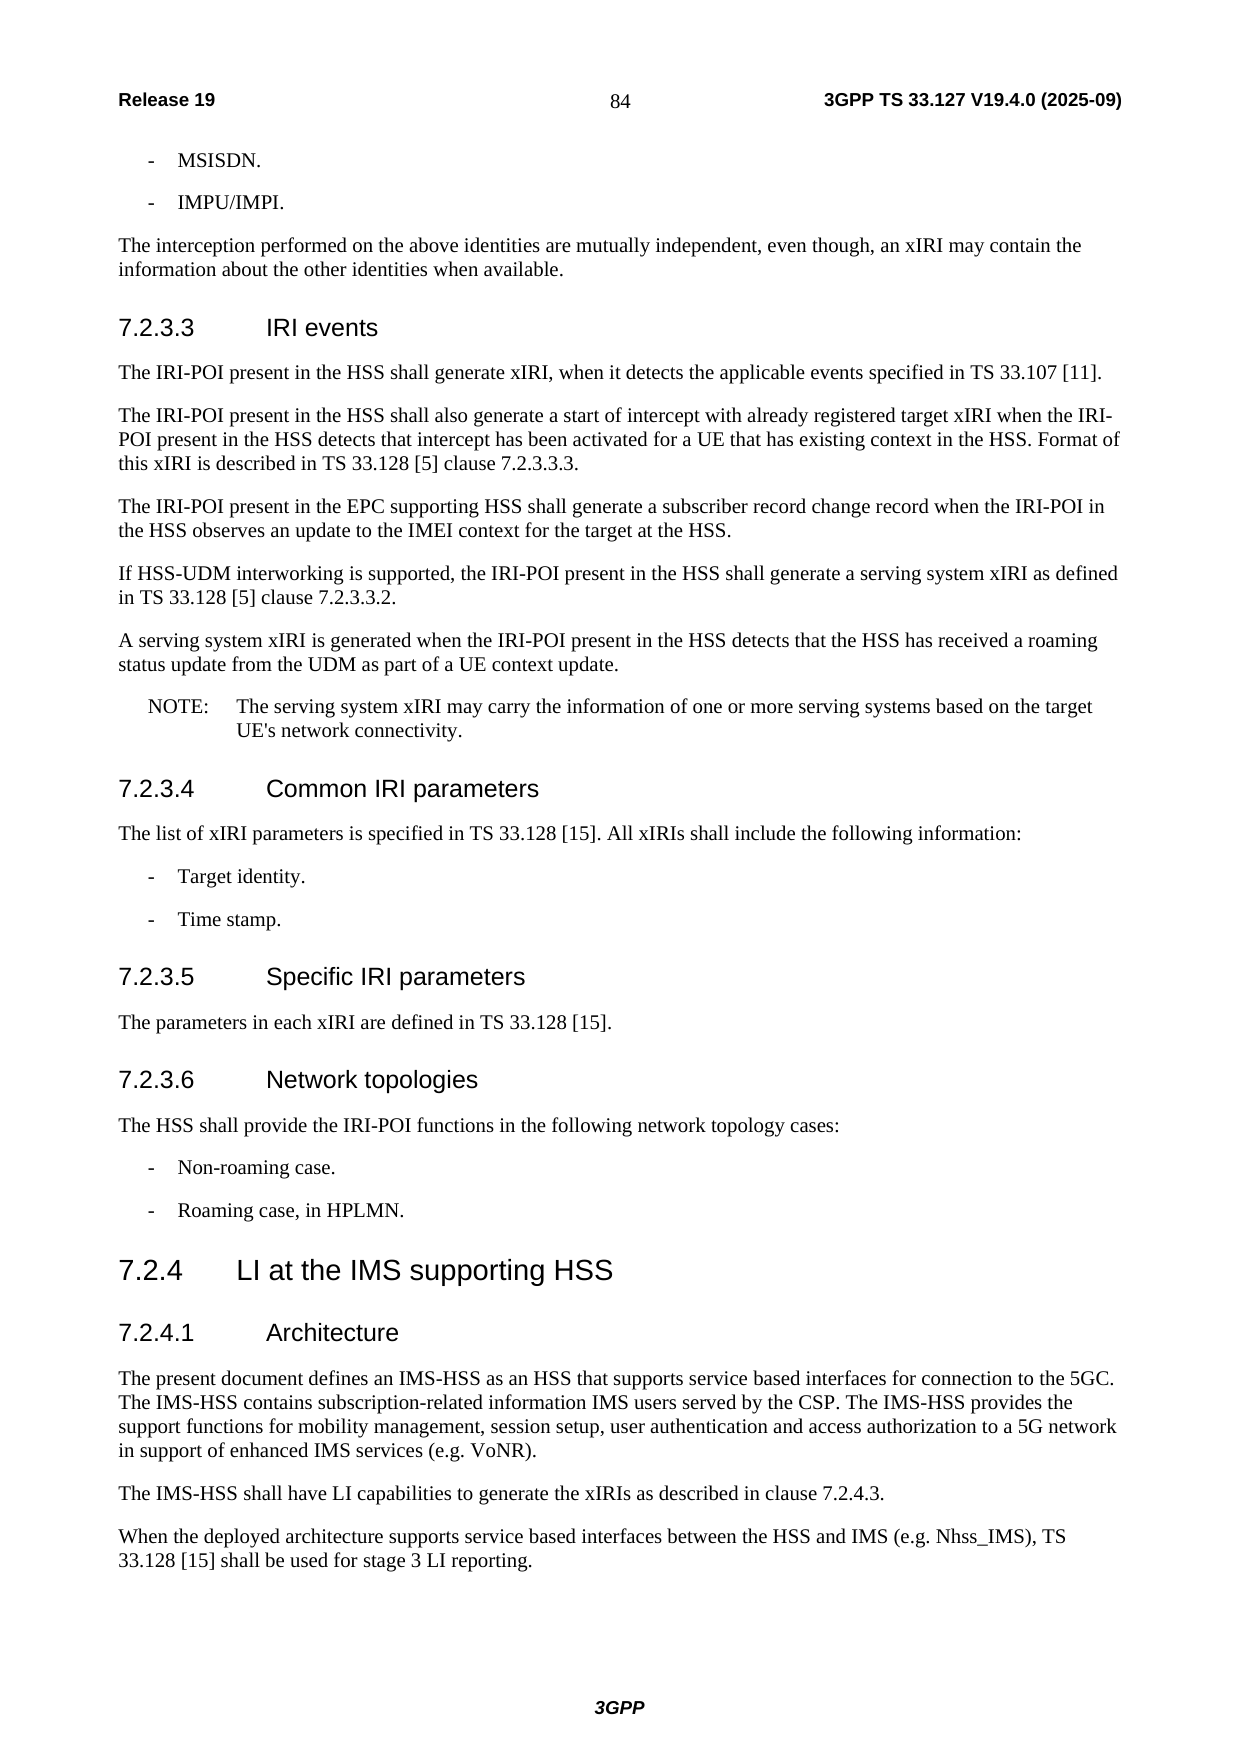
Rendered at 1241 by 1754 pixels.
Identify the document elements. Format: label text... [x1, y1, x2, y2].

subtitle 7.2.3.3 IRI events [118, 312, 1122, 341]
text The present document defines an IMS-HSS as an HSS that supports service based interfaces for connection to the 5GC. The IMS-HSS contains subscription-related information IMS users served by the CSP. The IMS-HSS provides the support functions for mobility management, session setup, user authentication and access authorization to a 5G network in support of enhanced IMS services (e.g. VoNR). [118, 1366, 1122, 1462]
subtitle 7.2.3.4 Common IRI parameters [118, 774, 1122, 802]
text The HSS shall provide the IRI-POI functions in the following network topology cases: [118, 1112, 1122, 1137]
text The IRI-POI present in the HSS shall generate xIRI, when it detects the applicable events specified in TS 33.107 [11]. [118, 360, 1122, 384]
text A serving system xIRI is generated when the IRI-POI present in the HSS detects that the HSS has received a roaming status update from the UDM as part of a UE context update. [118, 627, 1122, 676]
text The IRI-POI present in the HSS shall also generate a start of intercept with already registered target xIRI when the IRI-POI present in the HSS detects that intercept has been activated for a UE that has existing context in the HSS. Format of this xIRI is described in TS 33.128 [5] clause 7.2.3.3.3. [118, 403, 1122, 475]
text - Roaming case, in HPLMN. [148, 1198, 1122, 1222]
text The interception performed on the above identities are mutually independent, even though, an xIRI may contain the information about the other identities when available. [118, 233, 1122, 281]
subtitle 7.2.4 LI at the IMS supporting HSS [118, 1253, 1122, 1287]
subtitle 7.2.3.6 Network topologies [118, 1065, 1122, 1094]
subtitle 7.2.3.5 Specific IRI parameters [118, 962, 1122, 991]
text The IRI-POI present in the EPC supporting HSS shall generate a subscriber record change record when the IRI-POI in the HSS observes an update to the IMEI context for the target at the HSS. [118, 494, 1122, 542]
text The IMS-HSS shall have LI capabilities to generate the xIRIs as described in clause 7.2.4.3. [118, 1481, 1122, 1505]
text The list of xIRI parameters is specified in TS 33.128 [15]. All xIRIs shall include the following information: [118, 821, 1122, 845]
subtitle 7.2.4.1 Architecture [118, 1318, 1122, 1347]
text - Time stamp. [148, 907, 1122, 931]
text If HSS-UDM interworking is supported, the IRI-POI present in the HSS shall generate a serving system xIRI as defined in TS 33.128 [5] clause 7.2.3.3.2. [118, 561, 1122, 609]
text When the deployed architecture supports service based interfaces between the HSS and IMS (e.g. Nhss_IMS), TS 33.128 [15] shall be used for stage 3 LI reporting. [118, 1523, 1122, 1572]
text - IMPU/IMPI. [148, 190, 1122, 214]
text - Non-roaming case. [148, 1155, 1122, 1179]
text NOTE: The serving system xIRI may carry the information of one or more serving systems based on the target UE's network connectivity. [148, 694, 1122, 742]
text - MSISDN. [148, 147, 1122, 172]
text - Target identity. [148, 864, 1122, 888]
text The parameters in each xIRI are defined in TS 33.128 [15]. [118, 1010, 1122, 1034]
